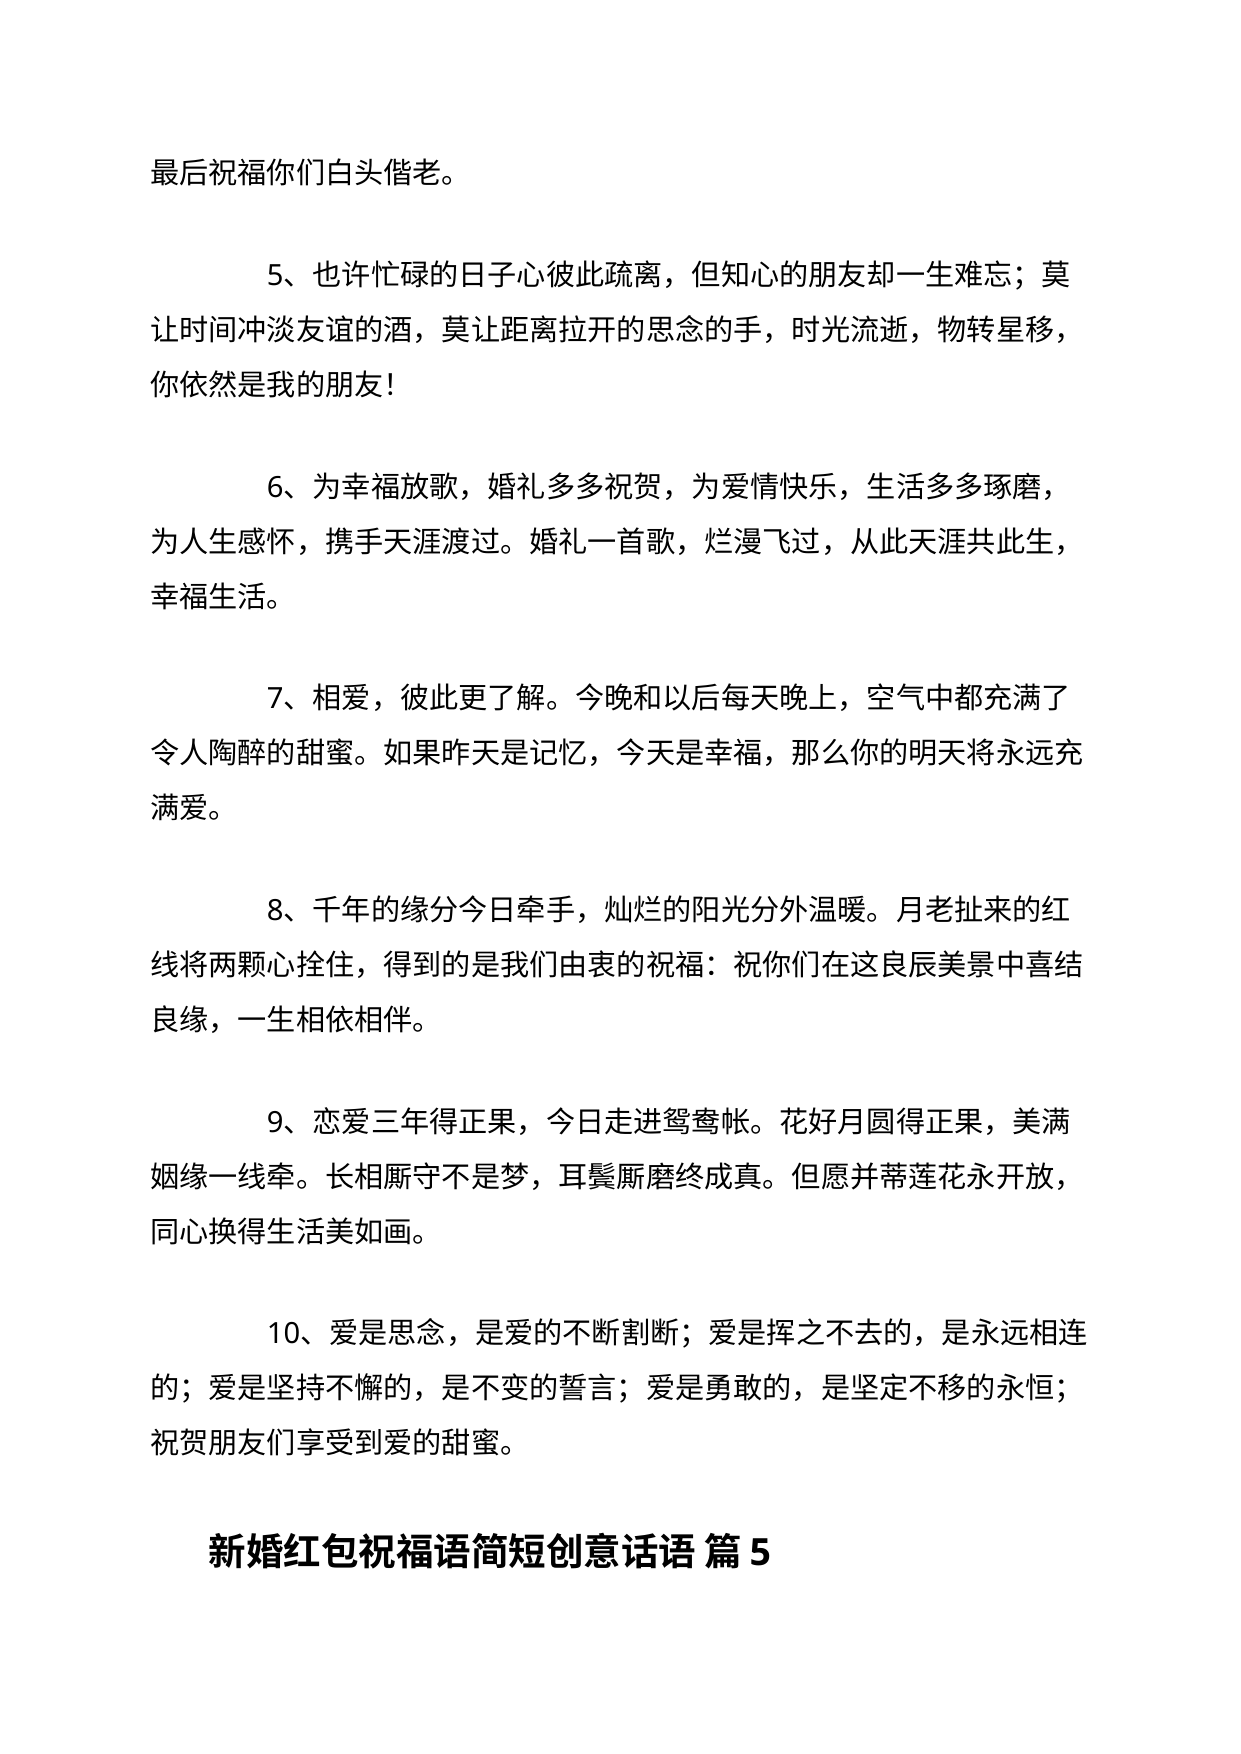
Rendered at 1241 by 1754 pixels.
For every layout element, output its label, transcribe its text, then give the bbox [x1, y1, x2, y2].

text 10、爱是思念，是爱的不断割断；爱是挥之不去的，是永远相连的；爱是坚持不懈的，是不变的誓言；爱是勇敢的，是坚定不移的永恒；祝贺朋友们享受到爱的甜蜜。 [150, 1310, 1090, 1462]
text 9、恋爱三年得正果，今日走进鸳鸯帐。花好月圆得正果，美满姻缘一线牵。长相厮守不是梦，耳鬓厮磨终成真。但愿并蒂莲花永开放，同心换得生活美如画。 [150, 1098, 1090, 1251]
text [150, 150, 1090, 192]
text 6、为幸福放歌，婚礼多多祝贺，为爱情快乐，生活多多琢磨，为人生感怀，携手天涯渡过。婚礼一首歌，烂漫飞过，从此天涯共此生，幸福生活。 [150, 463, 1090, 616]
text 新婚红包祝福语简短创意话语 篇5 [150, 1522, 1090, 1576]
text 7、相爱，彼此更了解。今晚和以后每天晚上，空气中都充满了令人陶醉的甜蜜。如果昨天是记忆，今天是幸福，那么你的明天将永远充满爱。 [150, 675, 1090, 827]
text 5、也许忙碌的日子心彼此疏离，但知心的朋友却一生难忘；莫让时间冲淡友谊的酒，莫让距离拉开的思念的手，时光流逝，物转星移，你依然是我的朋友！ [150, 252, 1090, 404]
text 8、千年的缘分今日牵手，灿烂的阳光分外温暖。月老扯来的红线将两颗心拴住，得到的是我们由衷的祝福：祝你们在这良辰美景中喜结良缘，一生相依相伴。 [150, 887, 1090, 1039]
